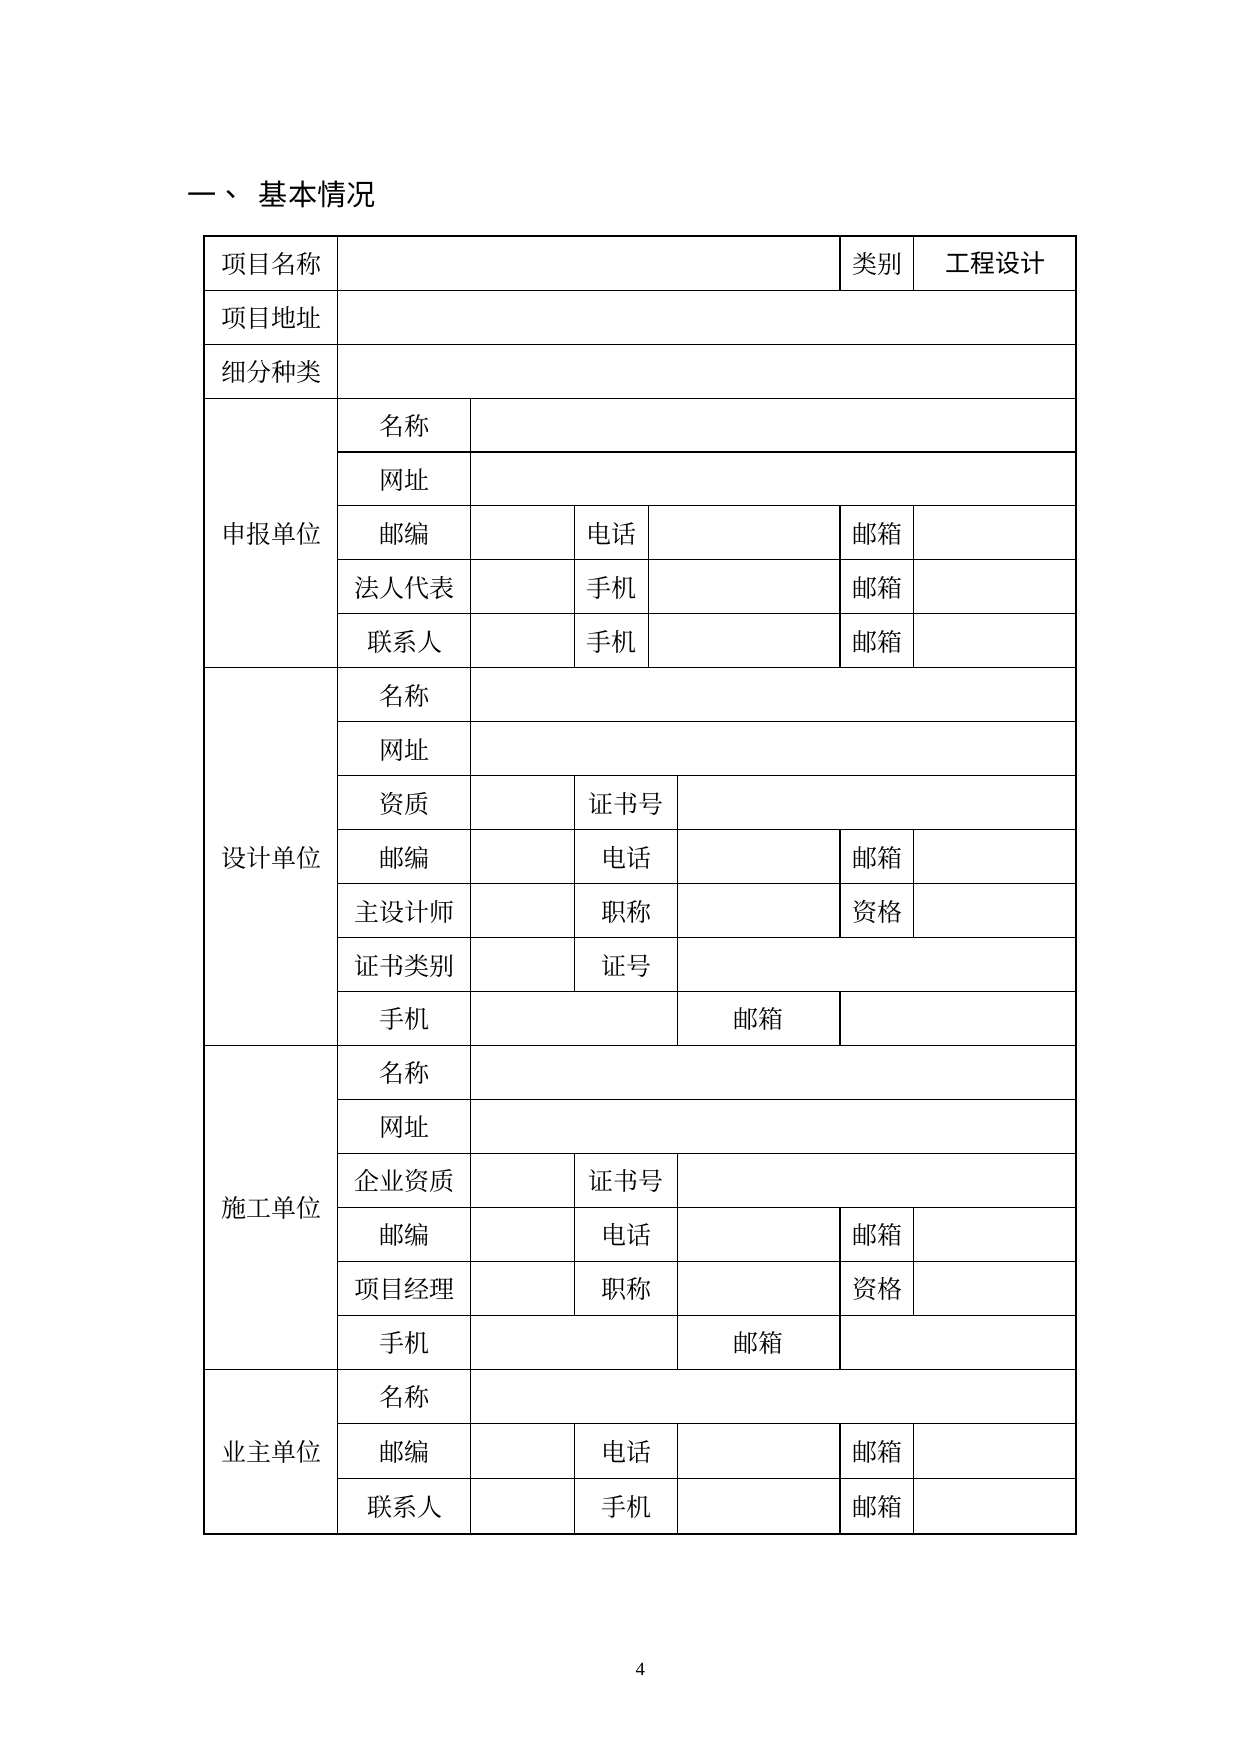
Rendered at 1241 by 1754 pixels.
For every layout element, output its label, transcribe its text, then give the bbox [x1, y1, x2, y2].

table_cell [914, 1208, 1075, 1261]
table_cell [914, 506, 1075, 559]
table_cell 邮箱 [678, 992, 839, 1045]
table_cell 项目经理 [338, 1262, 470, 1314]
table_cell [471, 399, 1075, 451]
table_header [338, 237, 839, 289]
table_cell 名称 [338, 1046, 470, 1099]
table_cell 电话 [575, 1424, 677, 1477]
table_header 项目名称 [205, 237, 337, 289]
table_cell 手机 [575, 614, 648, 667]
table_cell [649, 614, 839, 667]
table_cell 邮箱 [841, 560, 913, 613]
table_cell [678, 776, 1075, 829]
table_cell 联系人 [338, 614, 470, 667]
table_cell [471, 1208, 574, 1261]
table_cell [841, 992, 1075, 1045]
table_cell [338, 345, 1075, 397]
table_cell [678, 1208, 839, 1261]
table_cell [678, 1154, 1075, 1207]
table_cell 邮箱 [841, 1208, 913, 1261]
table_cell [471, 668, 1075, 721]
table_cell [471, 1316, 677, 1368]
table_cell 证书号 [575, 1154, 677, 1207]
table_cell [471, 560, 574, 613]
table_cell 资格 [841, 884, 913, 937]
table_cell [678, 938, 1075, 991]
table_cell [471, 776, 574, 829]
table_cell [471, 830, 574, 883]
table_cell 名称 [338, 399, 470, 451]
table_cell [678, 1424, 839, 1477]
table_cell 网址 [338, 722, 470, 775]
table_cell [471, 992, 677, 1045]
table_cell [471, 884, 574, 937]
table_cell 证号 [575, 938, 677, 991]
table_cell 职称 [575, 884, 677, 937]
table_cell 证书类别 [338, 938, 470, 991]
table_cell [338, 291, 1075, 343]
table_cell 细分种类 [205, 345, 337, 397]
table_cell 手机 [338, 992, 470, 1045]
table_cell [471, 1370, 1075, 1422]
table_cell 邮编 [338, 1424, 470, 1477]
table_cell [649, 560, 839, 613]
table_cell 邮箱 [678, 1316, 839, 1368]
table_cell [914, 830, 1075, 883]
text 一、 基本情况 [187, 171, 1092, 213]
table_cell 邮箱 [841, 1424, 913, 1477]
table_cell 电话 [575, 506, 648, 559]
table_header 工程设计 [914, 237, 1075, 289]
table_cell 施工单位 [205, 1046, 337, 1368]
table_cell 手机 [338, 1316, 470, 1368]
table_cell 电话 [575, 830, 677, 883]
table_cell 邮编 [338, 830, 470, 883]
table_cell 职称 [575, 1262, 677, 1314]
table_cell 法人代表 [338, 560, 470, 613]
table_cell [649, 506, 839, 559]
table_cell 项目地址 [205, 291, 337, 343]
table_cell 主设计师 [338, 884, 470, 937]
table_cell 业主单位 [205, 1370, 337, 1532]
table_cell [678, 1262, 839, 1314]
table_cell 邮编 [338, 506, 470, 559]
table_cell [914, 614, 1075, 667]
table_cell [914, 560, 1075, 613]
table_cell [471, 1046, 1075, 1099]
table_cell 邮箱 [841, 506, 913, 559]
table_cell 名称 [338, 668, 470, 721]
table_cell 邮箱 [841, 1479, 913, 1532]
table_cell [471, 1262, 574, 1314]
table_cell [471, 614, 574, 667]
table_cell [471, 453, 1075, 505]
table_cell 资格 [841, 1262, 913, 1314]
table_cell 邮箱 [841, 614, 913, 667]
table_cell 名称 [338, 1370, 470, 1422]
table_cell [471, 938, 574, 991]
table_cell [471, 1424, 574, 1477]
table_cell 邮编 [338, 1208, 470, 1261]
table_cell [914, 1424, 1075, 1477]
table_cell [678, 830, 839, 883]
table_cell 证书号 [575, 776, 677, 829]
table_cell 手机 [575, 560, 648, 613]
table_cell 电话 [575, 1208, 677, 1261]
table_cell [471, 1479, 574, 1532]
table_cell [914, 1262, 1075, 1314]
table_cell 网址 [338, 1100, 470, 1153]
table_cell 设计单位 [205, 668, 337, 1045]
table_cell [471, 1100, 1075, 1153]
table_cell 手机 [575, 1479, 677, 1532]
table_cell [678, 884, 839, 937]
table_cell 申报单位 [205, 399, 337, 667]
table_cell 企业资质 [338, 1154, 470, 1207]
table_cell 联系人 [338, 1479, 470, 1532]
table_cell [471, 506, 574, 559]
table_cell [841, 1316, 1075, 1368]
table_cell [471, 722, 1075, 775]
table_cell 邮箱 [841, 830, 913, 883]
table_cell [471, 1154, 574, 1207]
table_cell 资质 [338, 776, 470, 829]
table_cell [914, 1479, 1075, 1532]
table_cell [914, 884, 1075, 937]
table_cell [678, 1479, 839, 1532]
table_header 类别 [841, 237, 913, 289]
table_cell 网址 [338, 453, 470, 505]
